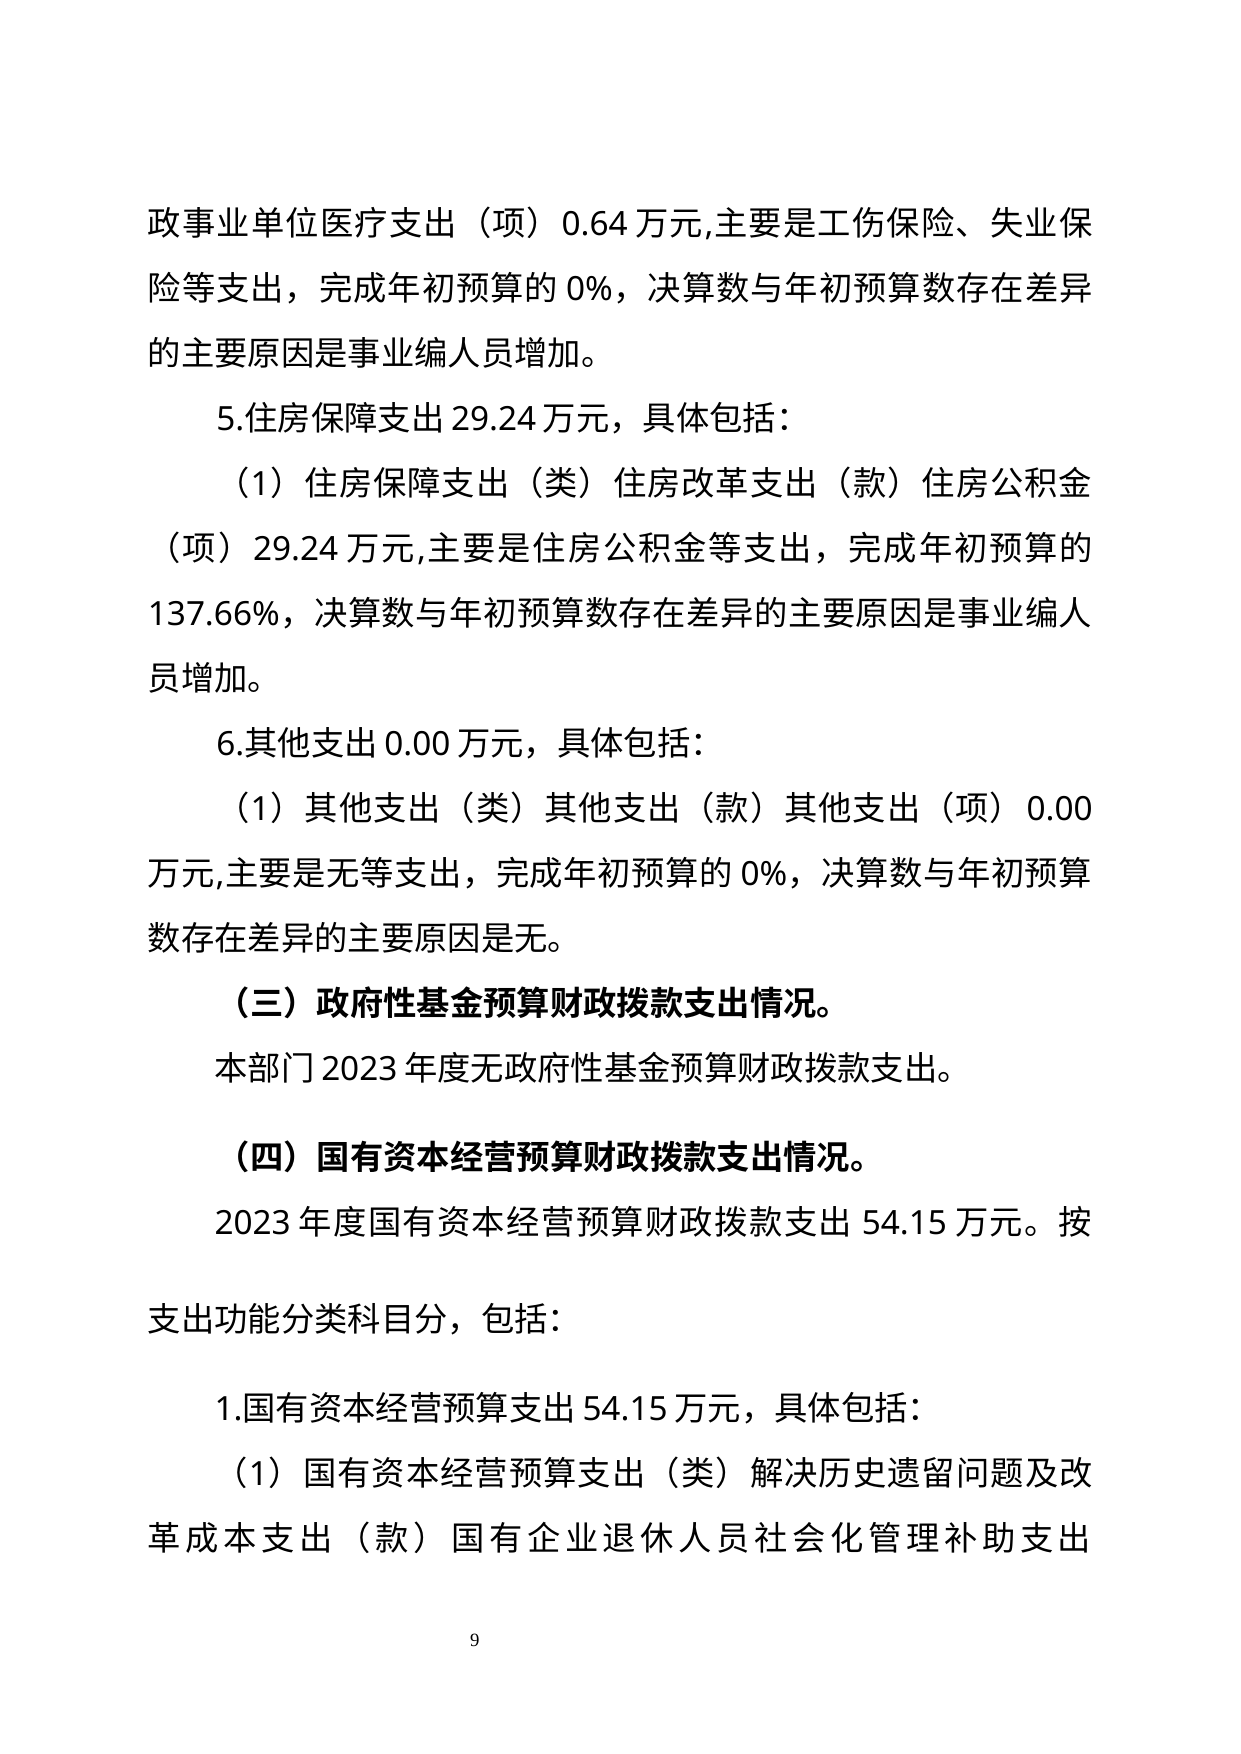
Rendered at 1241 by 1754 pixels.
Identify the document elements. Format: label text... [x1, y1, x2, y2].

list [148, 1439, 1093, 1569]
list 1.国有资本经营预算支出54.15万元，具体包括： [148, 1374, 1093, 1439]
text （1）其他支出（类）其他支出（款）其他支出（项）0.00万元,主要是无等支出，完成年初预算的0%，决算数与年初预算数存在差异的主要原因是无。 [148, 773, 1093, 968]
text （1）住房保障支出（类）住房改革支出（款）住房公积金（项）29.24万元,主要是住房公积金等支出，完成年初预算的137.66%，决算数与年初预算数存在差异的主要原因是事业编人员增加。 [148, 448, 1093, 708]
text （四）国有资本经营预算财政拨款支出情况。 [148, 1122, 1093, 1187]
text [148, 188, 1093, 383]
text 本部门2023年度无政府性基金预算财政拨款支出。 [148, 1033, 1093, 1098]
text 6.其他支出0.00万元，具体包括： [148, 708, 1093, 773]
text 2023年度国有资本经营预算财政拨款支出54.15万元。按支出功能分类科目分，包括： [148, 1187, 1093, 1350]
text 5.住房保障支出29.24万元，具体包括： [148, 383, 1093, 448]
text （三）政府性基金预算财政拨款支出情况。 [148, 968, 1093, 1033]
